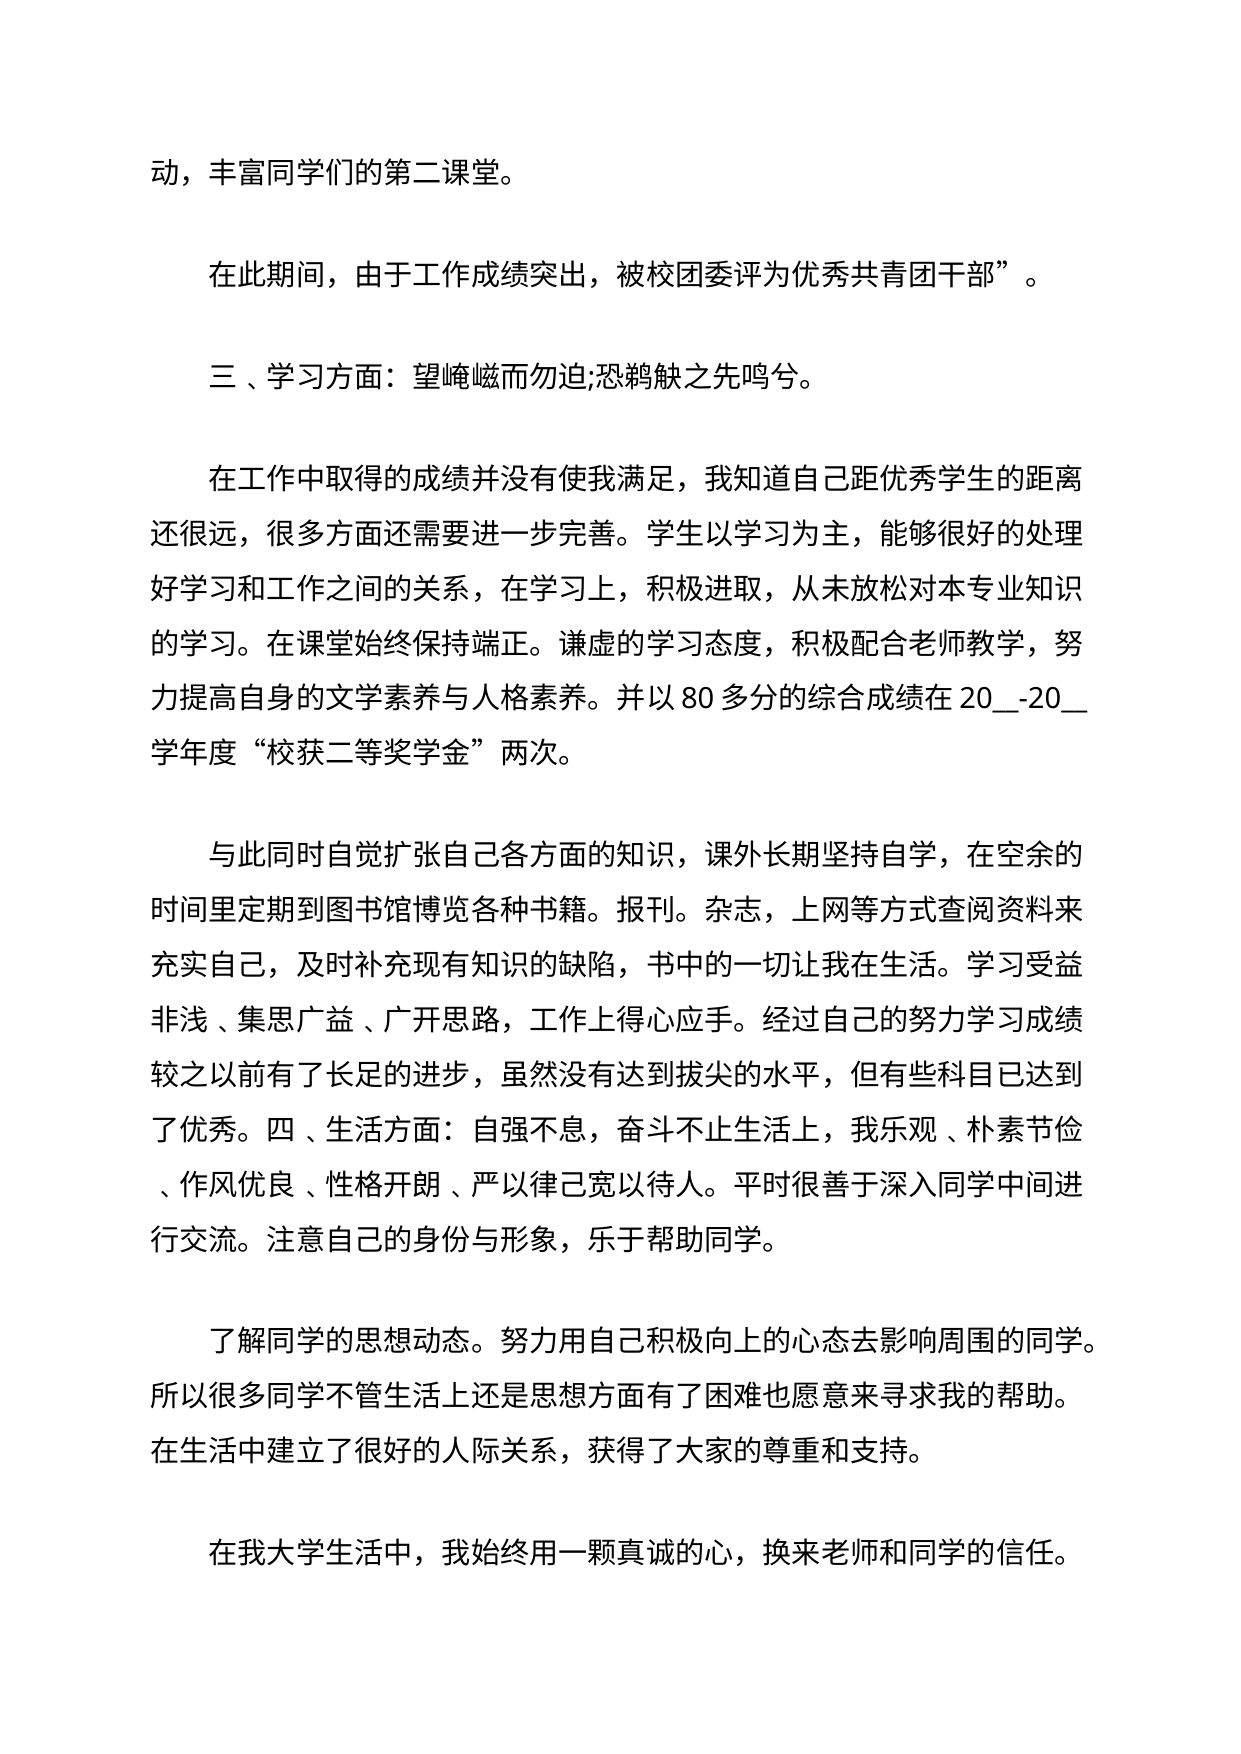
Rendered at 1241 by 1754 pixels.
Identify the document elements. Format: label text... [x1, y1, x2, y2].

text 与此同时自觉扩张自己各方面的知识，课外长期坚持自学，在空余的时间里定期到图书馆博览各种书籍。报刊。杂志，上网等方式查阅资料来充实自己，及时补充现有知识的缺陷，书中的一切让我在生活。学习受益非浅﹑集思广益﹑广开思路，工作上得心应手。经过自己的努力学习成绩较之以前有了长足的进步，虽然没有达到拔尖的水平，但有些科目已达到了优秀。四﹑生活方面：自强不息，奋斗不止生活上，我乐观﹑朴素节俭﹑作风优良﹑性格开朗﹑严以律己宽以待人。平时很善于深入同学中间进行交流。注意自己的身份与形象，乐于帮助同学。 [150, 832, 1090, 1258]
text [150, 1529, 1090, 1572]
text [150, 150, 1090, 192]
text 在工作中取得的成绩并没有使我满足，我知道自己距优秀学生的距离还很远，很多方面还需要进一步完善。学生以学习为主，能够很好的处理好学习和工作之间的关系，在学习上，积极进取，从未放松对本专业知识的学习。在课堂始终保持端正。谦虚的学习态度，积极配合老师教学，努力提高自身的文学素养与人格素养。并以80多分的综合成绩在20__-20__学年度“校获二等奖学金”两次。 [150, 456, 1090, 772]
text 三﹑学习方面：望崦嵫而勿迫;恐鹈觖之先鸣兮。 [150, 353, 1090, 396]
text 了解同学的思想动态。努力用自己积极向上的心态去影响周围的同学。所以很多同学不管生活上还是思想方面有了困难也愿意来寻求我的帮助。在生活中建立了很好的人际关系，获得了大家的尊重和支持。 [150, 1318, 1090, 1470]
text 在此期间，由于工作成绩突出，被校团委评为优秀共青团干部”。 [150, 252, 1090, 294]
